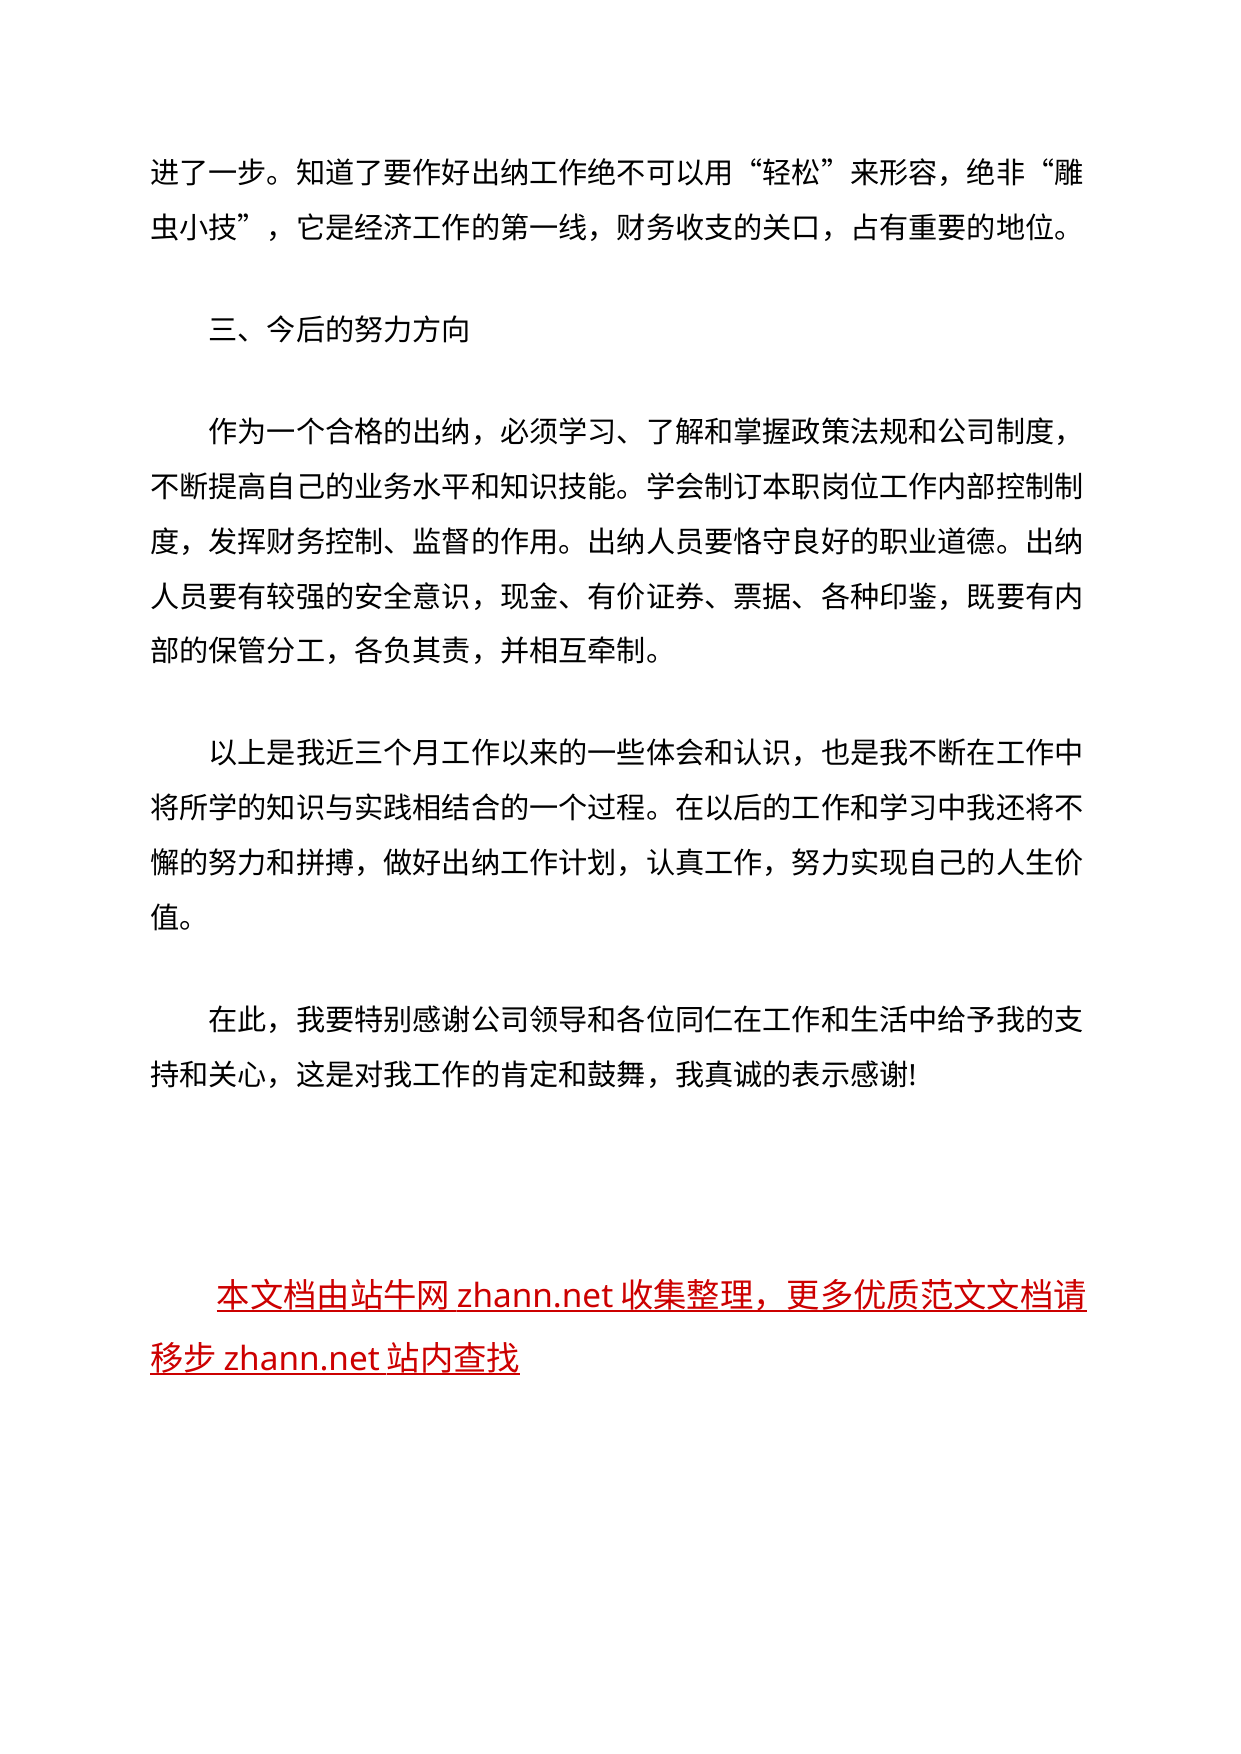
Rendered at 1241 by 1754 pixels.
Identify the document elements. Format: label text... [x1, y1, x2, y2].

text 作为一个合格的出纳，必须学习、了解和掌握政策法规和公司制度，不断提高自己的业务水平和知识技能。学会制订本职岗位工作内部控制制度，发挥财务控制、监督的作用。出纳人员要恪守良好的职业道德。出纳人员要有较强的安全意识，现金、有价证券、票据、各种印鉴，既要有内部的保管分工，各负其责，并相互牵制。 [150, 408, 1090, 670]
text 本文档由站牛网zhann.net收集整理，更多优质范文文档请移步zhann.net站内查找 [150, 1268, 1090, 1380]
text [150, 150, 1090, 247]
text 以上是我近三个月工作以来的一些体会和认识，也是我不断在工作中将所学的知识与实践相结合的一个过程。在以后的工作和学习中我还将不懈的努力和拼搏，做好出纳工作计划，认真工作，努力实现自己的人生价值。 [150, 730, 1090, 937]
text 在此，我要特别感谢公司领导和各位同仁在工作和生活中给予我的支持和关心，这是对我工作的肯定和鼓舞，我真诚的表示感谢! [150, 996, 1090, 1093]
text 三、今后的努力方向 [150, 307, 1090, 349]
